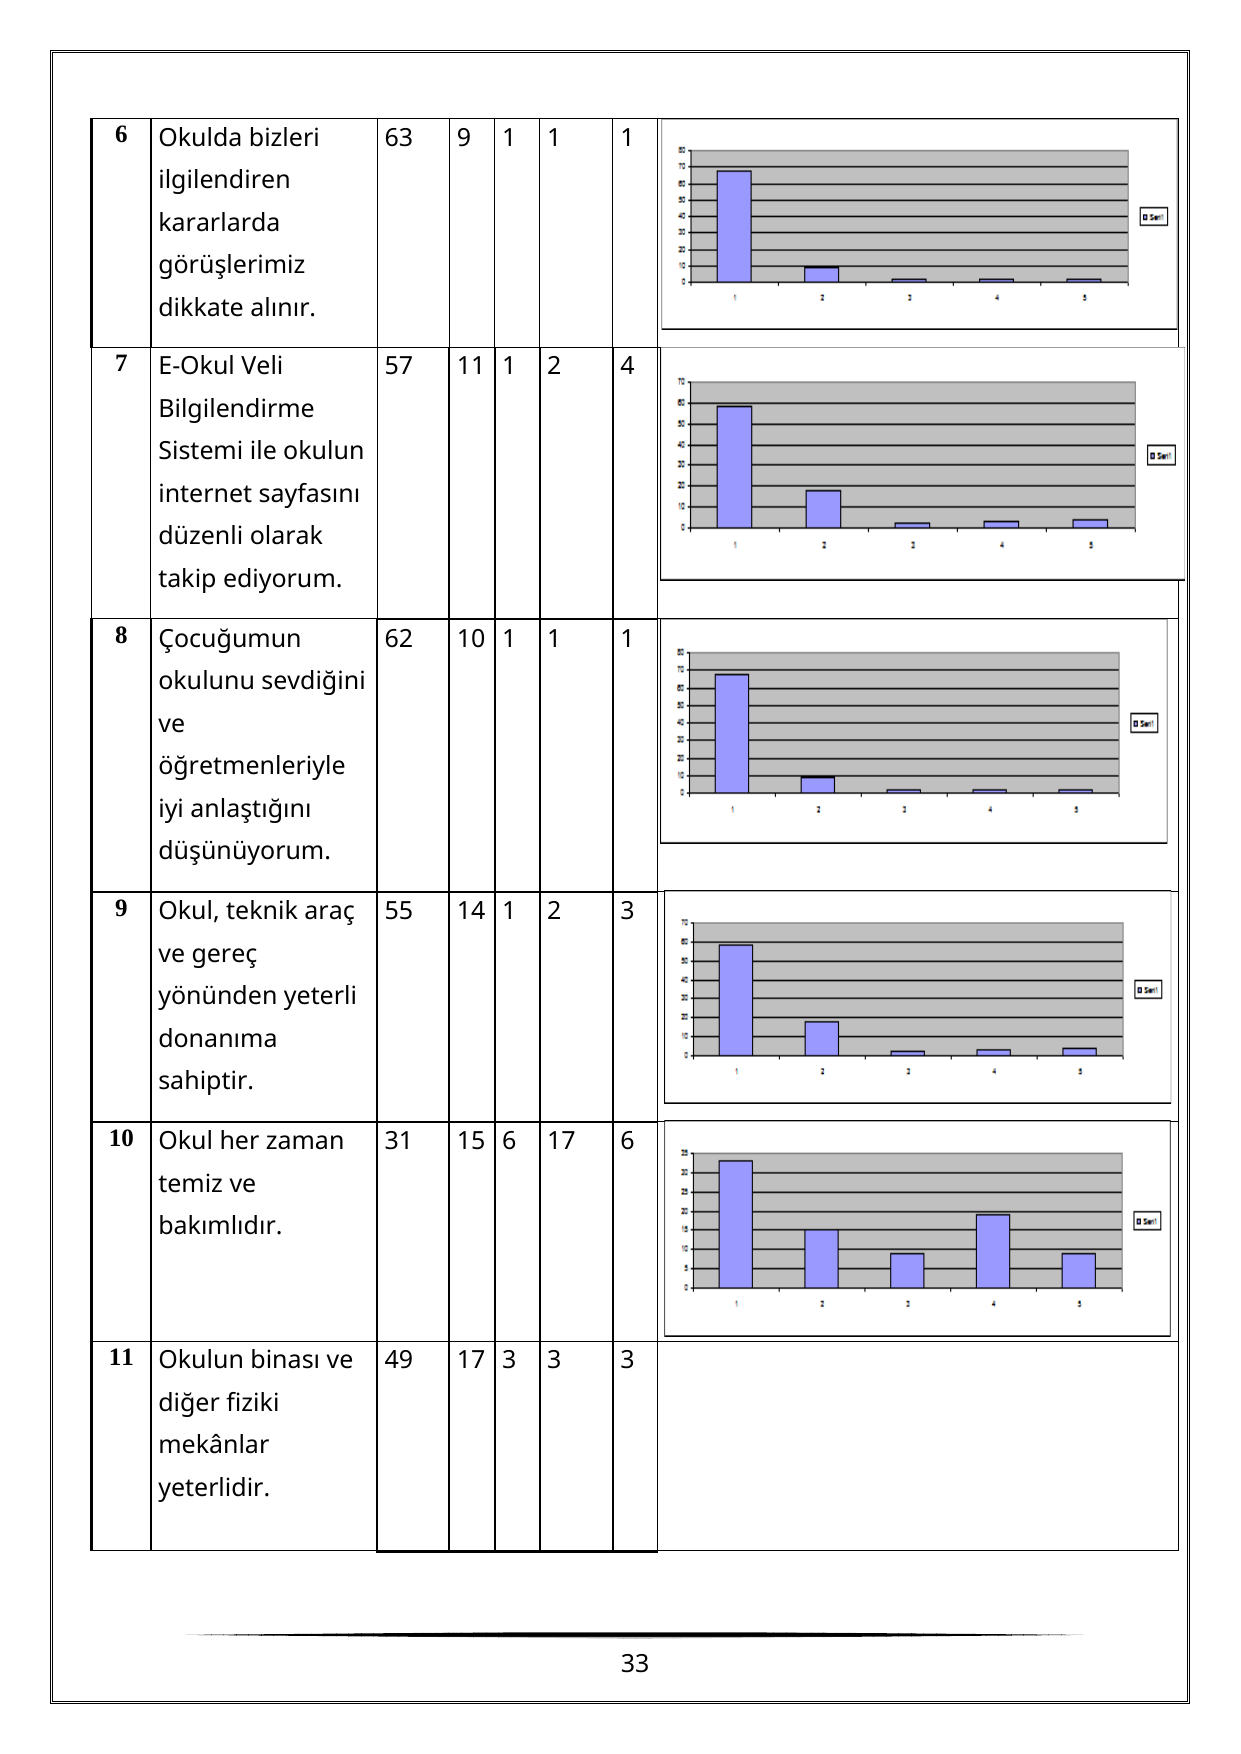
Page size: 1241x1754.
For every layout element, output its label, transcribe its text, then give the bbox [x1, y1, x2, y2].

table_cell [658, 892, 1178, 1121]
table_cell [658, 119, 1178, 347]
table_cell 63 [378, 119, 449, 347]
table_cell 55 [378, 893, 448, 1121]
table_cell 1 [495, 119, 539, 347]
table_cell 15 [450, 1123, 494, 1341]
table_cell [658, 619, 1178, 891]
table_cell 7 [92, 348, 150, 618]
table_cell 1 [496, 893, 539, 1121]
table_cell 1 [541, 620, 612, 891]
picture [660, 618, 1168, 844]
table_cell 57 [378, 348, 448, 618]
table_cell 10 [93, 1123, 150, 1341]
table_cell E-Okul Veli Bilgilendirme Sistemi ile okulun internet sayfasını düzenli olarak takip ediyorum. [151, 348, 377, 618]
picture [661, 118, 1178, 330]
picture [664, 890, 1172, 1104]
table_cell 62 [378, 620, 448, 891]
table_cell 3 [541, 1342, 612, 1550]
table_cell 9 [93, 893, 150, 1121]
table_cell 49 [378, 1342, 448, 1550]
table_cell 1 [614, 620, 657, 891]
table_cell 17 [450, 1342, 494, 1550]
table_cell [658, 1342, 1178, 1550]
table_cell 1 [540, 119, 612, 347]
picture [186, 1631, 1084, 1639]
table_cell 6 [496, 1123, 539, 1341]
table_cell 31 [378, 1123, 448, 1341]
picture [660, 347, 1185, 581]
table_cell Çocuğumun okulunu sevdiğini ve öğretmenleriyle iyi anlaştığını düşünüyorum. [152, 619, 376, 891]
picture [664, 1120, 1171, 1337]
table_cell [658, 348, 1178, 618]
table_cell 2 [541, 893, 612, 1121]
table_cell 11 [450, 348, 494, 618]
table_cell 4 [614, 348, 657, 618]
table_cell 8 [93, 619, 150, 891]
table_cell 10 [450, 620, 494, 891]
table_cell 3 [614, 1342, 657, 1550]
table_cell 6 [614, 1123, 657, 1341]
table_cell 3 [496, 1342, 539, 1550]
table_cell 11 [93, 1342, 150, 1550]
table_cell Okul, teknik araç ve gereç yönünden yeterli donanıma sahiptir. [152, 893, 376, 1121]
table_cell Okulun binası ve diğer fiziki mekânlar yeterlidir. [152, 1342, 376, 1550]
table_cell 3 [614, 893, 657, 1121]
table_cell 1 [496, 620, 539, 891]
table_cell 17 [541, 1123, 612, 1341]
table_cell [658, 1122, 1178, 1341]
table_cell 1 [496, 348, 539, 618]
table_cell 14 [450, 893, 494, 1121]
table_cell Okul her zaman temiz ve bakımlıdır. [152, 1123, 376, 1341]
table_cell 2 [541, 348, 612, 618]
table_cell 9 [450, 119, 494, 347]
table_cell 1 [613, 119, 657, 347]
table_cell Okulda bizleri ilgilendiren kararlarda görüşlerimiz dikkate alınır. [152, 119, 377, 347]
table_cell 6 [93, 119, 150, 347]
